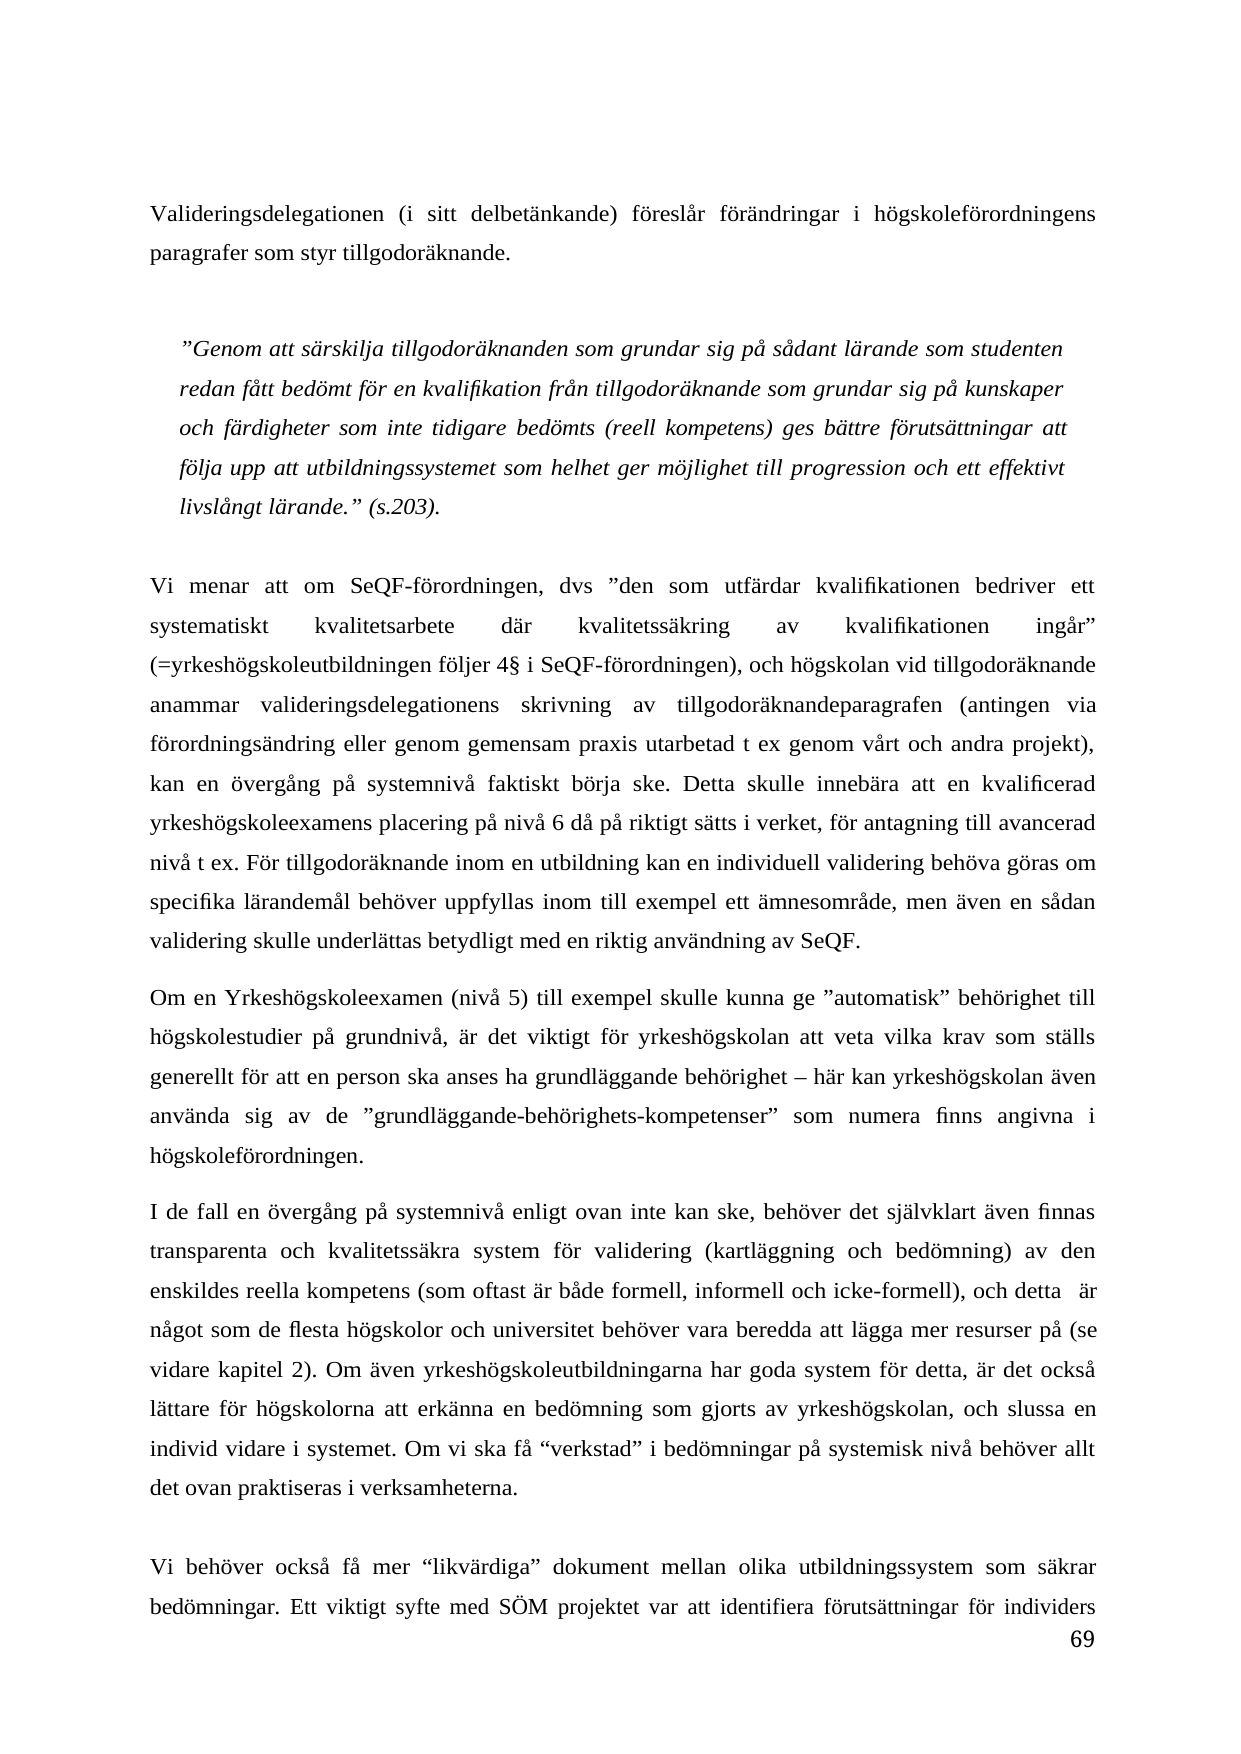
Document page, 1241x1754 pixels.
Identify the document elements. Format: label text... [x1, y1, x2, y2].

text ”Genom att särskilja tillgodoräknanden som grundar sig på sådant lärande som studenten redan fått bedömt för en kvaliﬁkation från tillgodoräknande som grundar sig på kunskaper och färdigheter som inte tidigare bedömts (reell kompetens) ges bättre förutsättningar att följa upp att utbildningssystemet som helhet ger möjlighet till progression och ett effektivt livslångt lärande.” (s.203). [179, 335, 1067, 519]
text I de fall en övergång på systemnivå enligt ovan inte kan ske, behöver det självklart även ﬁnnas transparenta och kvalitetssäkra system för validering (kartläggning och bedömning) av den enskildes reella kompetens (som oftast är både formell, informell och icke-formell), och detta är något som de ﬂesta högskolor och universitet behöver vara beredda att lägga mer resurser på (se vidare kapitel 2). Om även yrkeshögskoleutbildningarna har goda system för detta, är det också lättare för högskolorna att erkänna en bedömning som gjorts av yrkeshögskolan, och slussa en individ vidare i systemet. Om vi ska få “verkstad” i bedömningar på systemisk nivå behöver allt det ovan praktiseras i verksamheterna. [149, 1198, 1097, 1501]
text Vi menar att om SeQF-förordningen, dvs ”den som utfärdar kvaliﬁkationen bedriver ett systematiskt kvalitetsarbete där kvalitetssäkring av kvaliﬁkationen ingår” (=yrkeshögskoleutbildningen följer 4§ i SeQF-förordningen), och högskolan vid tillgodoräknande anammar valideringsdelegationens skrivning av tillgodoräknandeparagrafen (antingen via förordningsändring eller genom gemensam praxis utarbetad t ex genom vårt och andra projekt), kan en övergång på systemnivå faktiskt börja ske. Detta skulle innebära att en kvaliﬁcerad yrkeshögskoleexamens placering på nivå 6 då på riktigt sätts i verket, för antagning till avancerad nivå t ex. För tillgodoräknande inom en utbildning kan en individuell validering behöva göras om speciﬁka lärandemål behöver uppfyllas inom till exempel ett ämnesområde, men även en sådan validering skulle underlättas betydligt med en riktig användning av SeQF. [149, 572, 1097, 954]
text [149, 1553, 1097, 1619]
text Valideringsdelegationen (i sitt delbetänkande) föreslår förändringar i högskoleförordningens paragrafer som styr tillgodoräknande. [149, 200, 1097, 266]
text Om en Yrkeshögskoleexamen (nivå 5) till exempel skulle kunna ge ”automatisk” behörighet till högskolestudier på grundnivå, är det viktigt för yrkeshögskolan att veta vilka krav som ställs generellt för att en person ska anses ha grundläggande behörighet – här kan yrkeshögskolan även använda sig av de ”grundläggande-behörighets-kompetenser” som numera ﬁnns angivna i högskoleförordningen. [149, 984, 1097, 1168]
